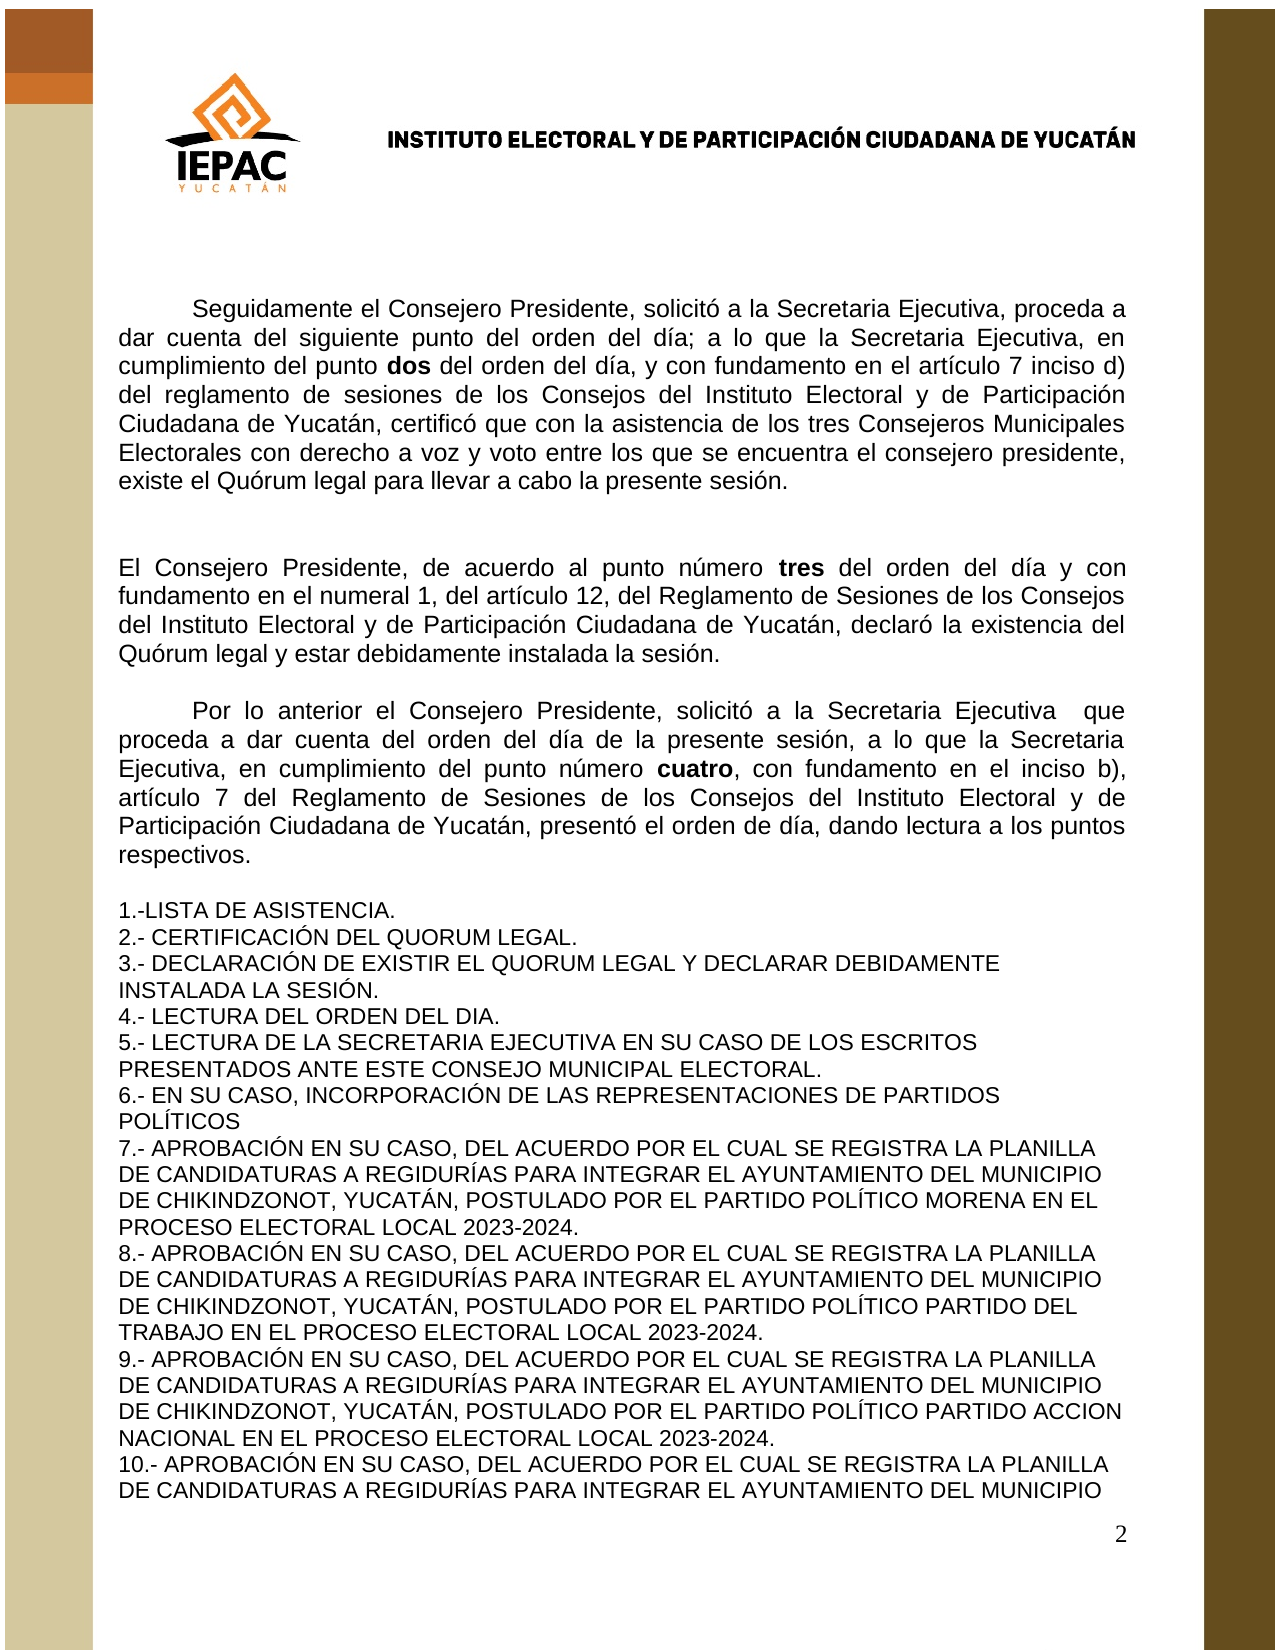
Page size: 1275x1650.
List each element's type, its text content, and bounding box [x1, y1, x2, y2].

text El Consejero Presidente, de acuerdo al punto número tres del orden del día y con fundamento en el numeral 1, del artículo 12, del Reglamento de Sesiones de los Consejos del Instituto Electoral y de Participación Ciudadana de Yucatán, declaró la existencia del Quórum legal y estar debidamente instalada la sesión. [118, 552, 1127, 667]
text 1.-LISTA DE ASISTENCIA. [118, 897, 1127, 924]
text 4.- LECTURA DEL ORDEN DEL DIA. [118, 1003, 1127, 1029]
text 9.- APROBACIÓN EN SU CASO, DEL ACUERDO POR EL CUAL SE REGISTRA LA PLANILLA DE CANDIDATURAS A REGIDURÍAS PARA INTEGRAR EL AYUNTAMIENTO DEL MUNICIPIO DE CHIKINDZONOT, YUCATÁN, POSTULADO POR EL PARTIDO POLÍTICO PARTIDO ACCION NACIONAL EN EL PROCESO ELECTORAL LOCAL 2023-2024. [118, 1346, 1127, 1451]
picture [5, 9, 1275, 1650]
text 7.- APROBACIÓN EN SU CASO, DEL ACUERDO POR EL CUAL SE REGISTRA LA PLANILLA DE CANDIDATURAS A REGIDURÍAS PARA INTEGRAR EL AYUNTAMIENTO DEL MUNICIPIO DE CHIKINDZONOT, YUCATÁN, POSTULADO POR EL PARTIDO POLÍTICO MORENA EN EL PROCESO ELECTORAL LOCAL 2023-2024. [118, 1135, 1127, 1240]
text 5.- LECTURA DE LA SECRETARIA EJECUTIVA EN SU CASO DE LOS ESCRITOS PRESENTADOS ANTE ESTE CONSEJO MUNICIPAL ELECTORAL. [118, 1029, 1127, 1082]
text Por lo anterior el Consejero Presidente, solicitó a la Secretaria Ejecutiva que proceda a dar cuenta del orden del día de la presente sesión, a lo que la Secretaria Ejecutiva, en cumplimiento del punto número cuatro, con fundamento en el inciso b), artículo 7 del Reglamento de Sesiones de los Consejos del Instituto Electoral y de Participación Ciudadana de Yucatán, presentó el orden de día, dando lectura a los puntos respectivos. [118, 696, 1127, 869]
text 3.- DECLARACIÓN DE EXISTIR EL QUORUM LEGAL Y DECLARAR DEBIDAMENTE INSTALADA LA SESIÓN. [118, 950, 1127, 1003]
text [118, 1451, 1127, 1504]
text 2.- CERTIFICACIÓN DEL QUORUM LEGAL. [118, 924, 1127, 950]
text 8.- APROBACIÓN EN SU CASO, DEL ACUERDO POR EL CUAL SE REGISTRA LA PLANILLA DE CANDIDATURAS A REGIDURÍAS PARA INTEGRAR EL AYUNTAMIENTO DEL MUNICIPIO DE CHIKINDZONOT, YUCATÁN, POSTULADO POR EL PARTIDO POLÍTICO PARTIDO DEL TRABAJO EN EL PROCESO ELECTORAL LOCAL 2023-2024. [118, 1240, 1127, 1346]
text Seguidamente el Consejero Presidente, solicitó a la Secretaria Ejecutiva, proceda a dar cuenta del siguiente punto del orden del día; a lo que la Secretaria Ejecutiva, en cumplimiento del punto dos del orden del día, y con fundamento en el artículo 7 inciso d) del reglamento de sesiones de los Consejos del Instituto Electoral y de Participación Ciudadana de Yucatán, certificó que con la asistencia de los tres Consejeros Municipales Electorales con derecho a voz y voto entre los que se encuentra el consejero presidente, existe el Quórum legal para llevar a cabo la presente sesión. [118, 294, 1127, 495]
text 6.- EN SU CASO, INCORPORACIÓN DE LAS REPRESENTACIONES DE PARTIDOS POLÍTICOS [118, 1082, 1127, 1135]
